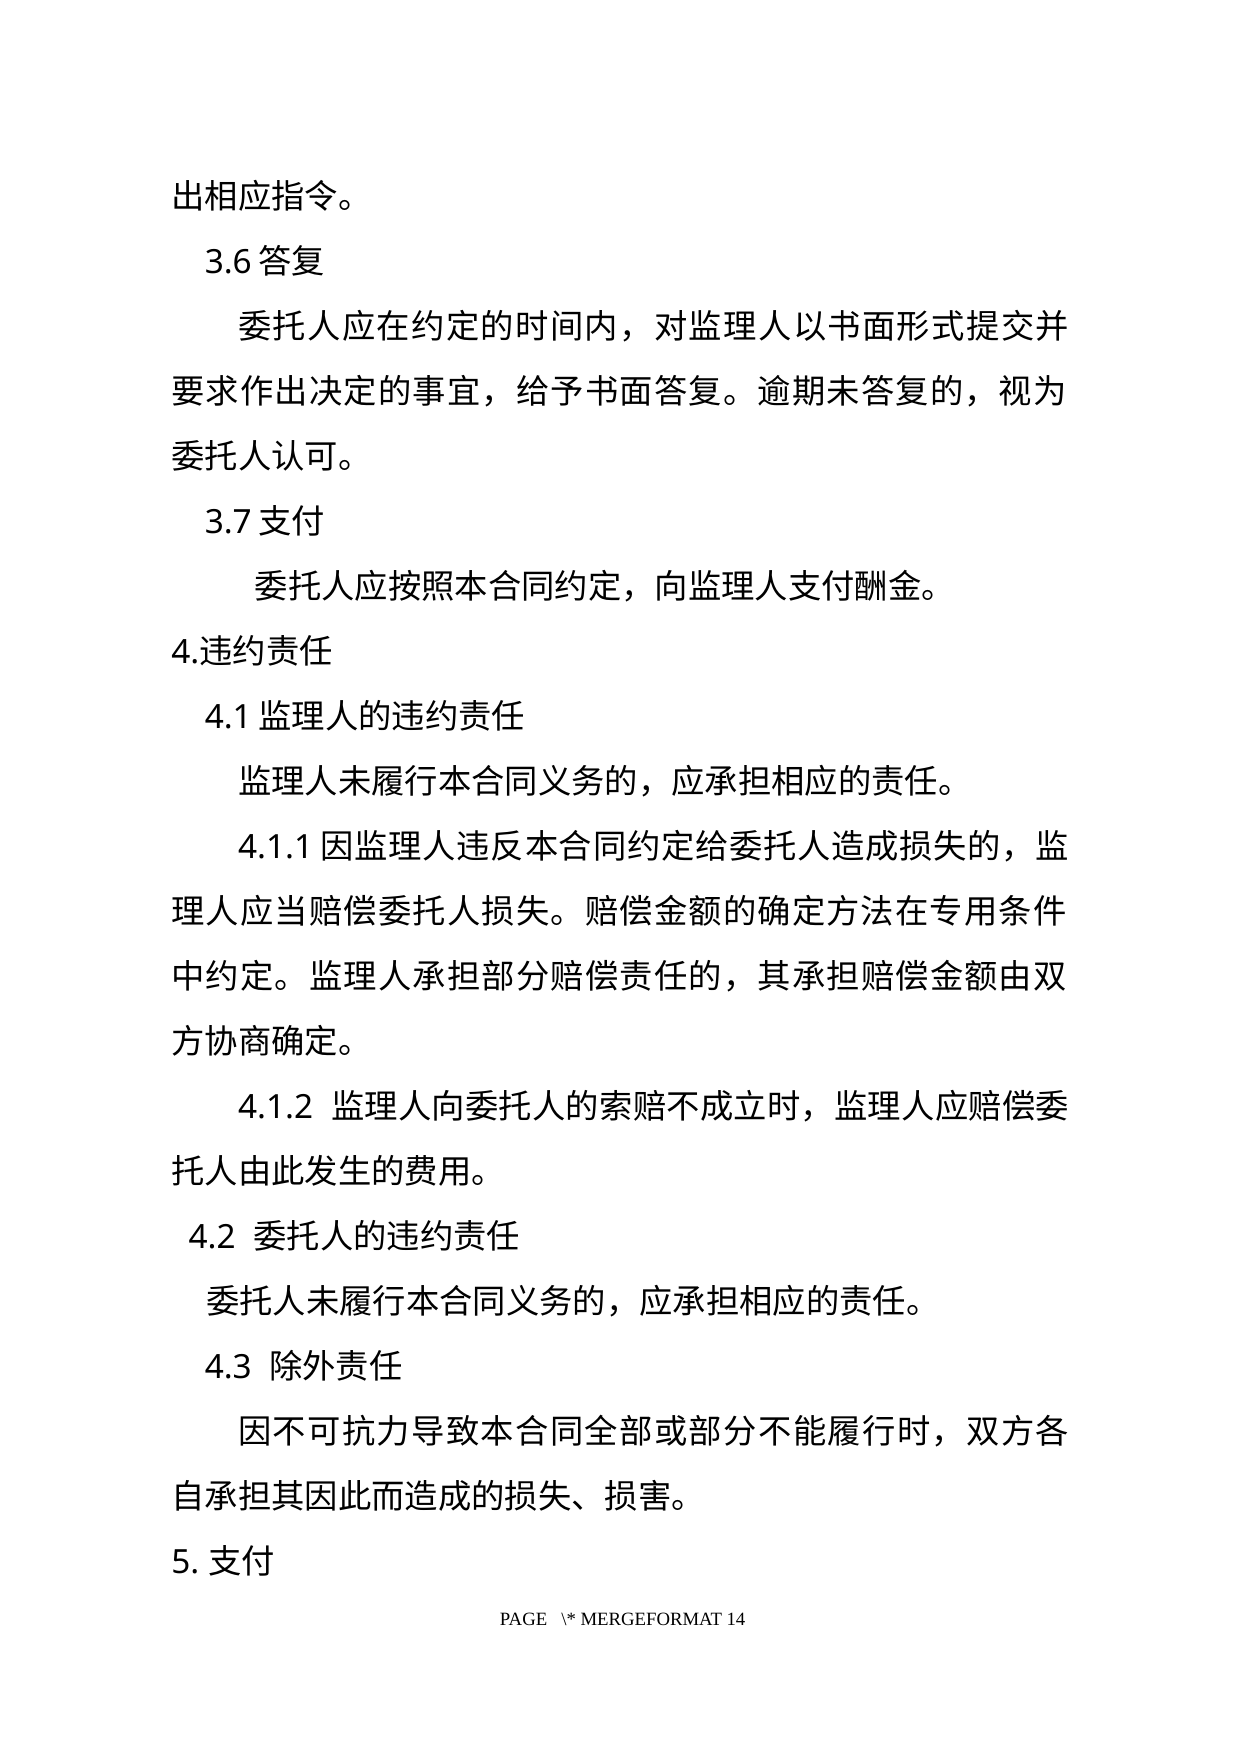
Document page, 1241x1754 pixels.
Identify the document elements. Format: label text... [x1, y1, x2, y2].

text 4.2 委托人的违约责任 [171, 1202, 1069, 1267]
text 4.1.2 监理人向委托人的索赔不成立时，监理人应赔偿委托人由此发生的费用。 [171, 1072, 1069, 1202]
text 4.1.1因监理人违反本合同约定给委托人造成损失的，监理人应当赔偿委托人损失。赔偿金额的确定方法在专用条件中约定。监理人承担部分赔偿责任的，其承担赔偿金额由双方协商确定。 [171, 812, 1069, 1072]
text 委托人未履行本合同义务的，应承担相应的责任。 [171, 1267, 1069, 1332]
text 4.3 除外责任 [171, 1332, 1069, 1397]
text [171, 162, 1069, 227]
text 监理人未履行本合同义务的，应承担相应的责任。 [171, 747, 1069, 812]
text 3.6答复 [171, 227, 1069, 292]
text 因不可抗力导致本合同全部或部分不能履行时，双方各自承担其因此而造成的损失、损害。 [171, 1397, 1069, 1527]
text 4.1监理人的违约责任 [171, 682, 1069, 747]
text 委托人应在约定的时间内，对监理人以书面形式提交并要求作出决定的事宜，给予书面答复。逾期未答复的，视为委托人认可。 [171, 292, 1069, 487]
text 委托人应按照本合同约定，向监理人支付酬金。 [171, 552, 1069, 617]
text 3.7支付 [171, 487, 1069, 552]
text 4.违约责任 [171, 617, 1069, 682]
text 5. 支付 [171, 1527, 1069, 1592]
